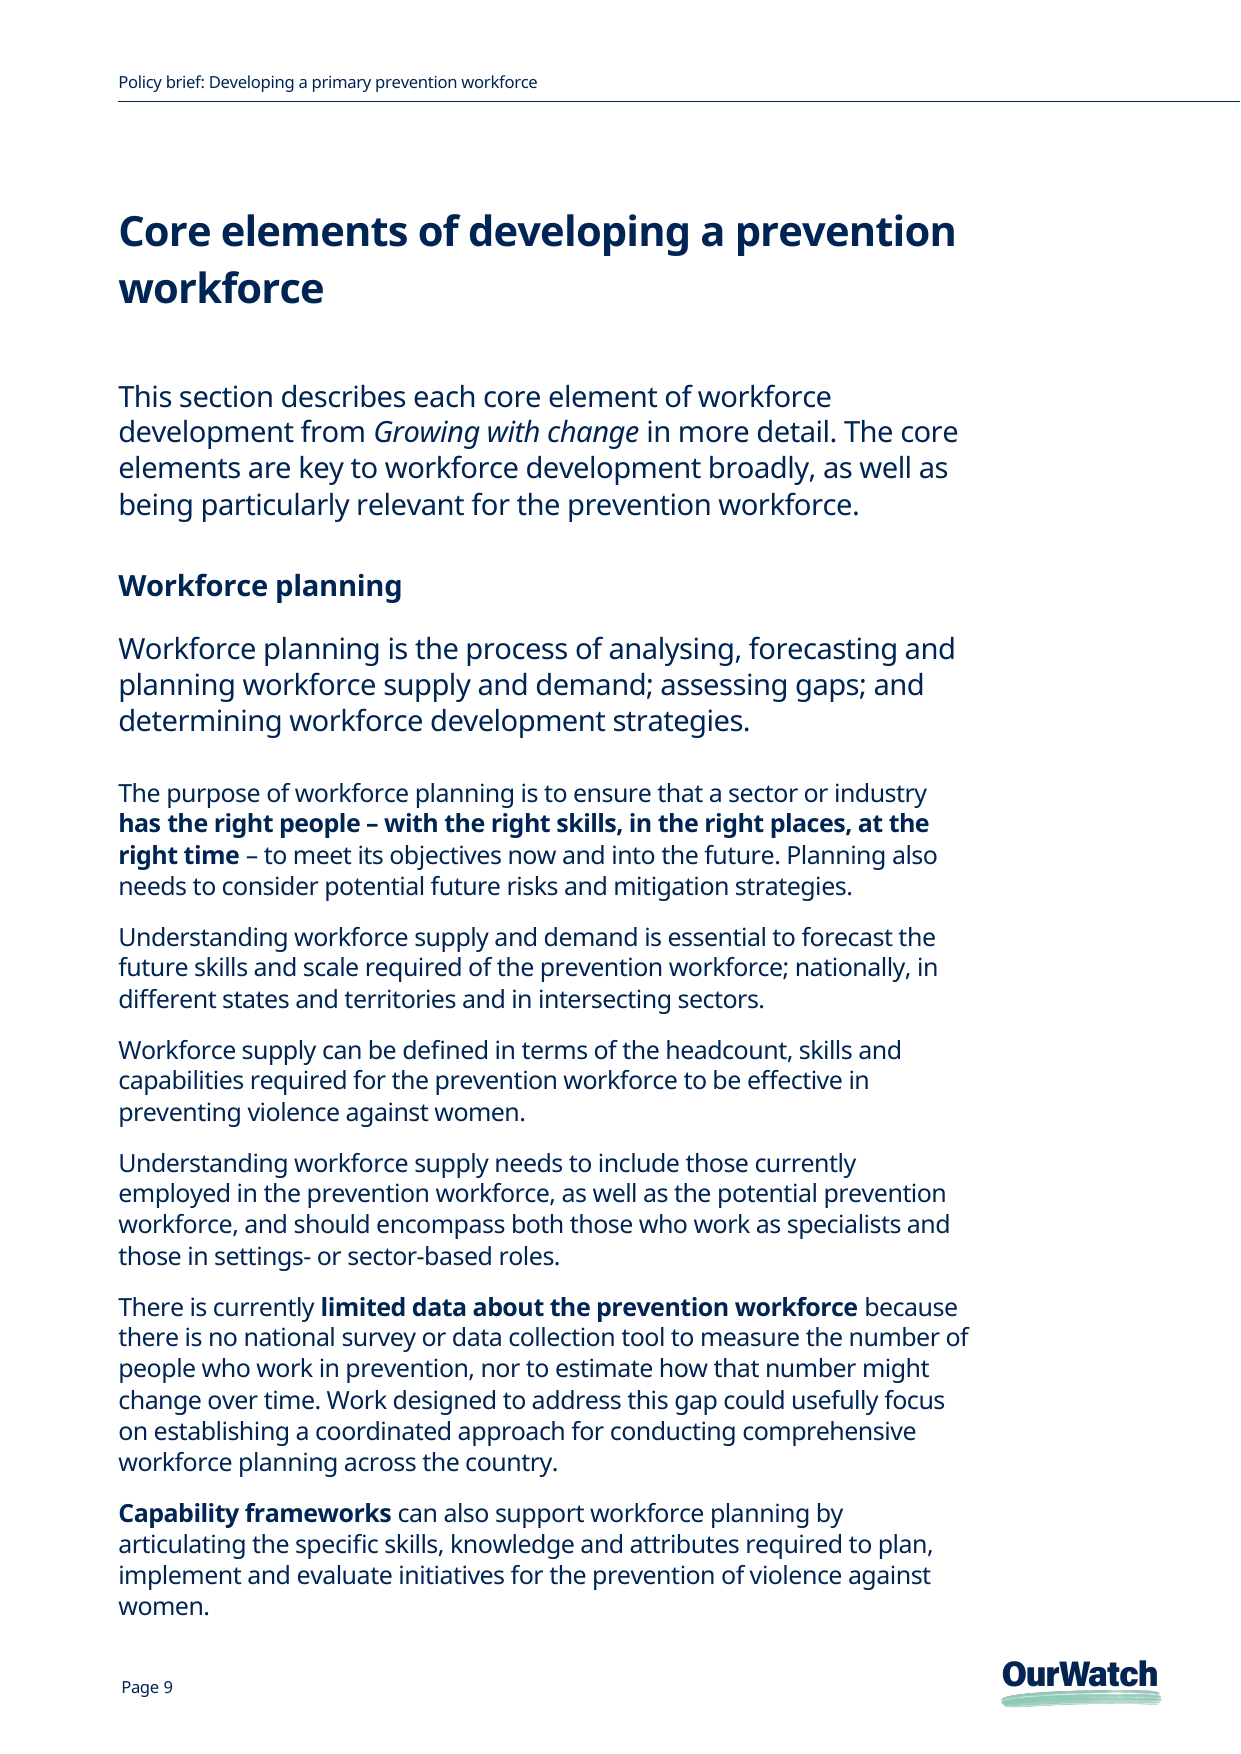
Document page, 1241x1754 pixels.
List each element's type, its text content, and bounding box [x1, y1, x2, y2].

text There is currently limited data about the prevention workforce because there is no national survey or data collection tool to measure the number of people who work in prevention, nor to estimate how that number might change over time. Work designed to address this gap could usefully focus on establishing a coordinated approach for conducting comprehensive workforce planning across the country. [118, 1291, 974, 1479]
subtitle Workforce planning [118, 566, 974, 605]
picture [978, 1637, 1182, 1732]
text Capability frameworks can also support workforce planning by articulating the specific skills, knowledge and attributes required to plan, implement and evaluate initiatives for the prevention of violence against women. [118, 1498, 974, 1623]
text This section describes each core element of workforce development from Growing with change in more detail. The core elements are key to workforce development broadly, as well as being particularly relevant for the prevention workforce. [118, 378, 974, 524]
text Workforce supply can be defined in terms of the headcount, skills and capabilities required for the prevention workforce to be effective in preventing violence against women. [118, 1034, 974, 1128]
subtitle Core elements of developing a prevention workforce [118, 202, 974, 315]
text The purpose of workforce planning is to ensure that a sector or industry has the right people – with the right skills, in the right places, at the right time – to meet its objectives now and into the future. Planning also needs to consider potential future risks and mitigation strategies. [118, 777, 974, 903]
text Workforce planning is the process of analysing, forecasting and planning workforce supply and demand; assessing gaps; and determining workforce development strategies. [118, 630, 974, 740]
text Understanding workforce supply needs to include those currently employed in the prevention workforce, as well as the potential prevention workforce, and should encompass both those who work as specialists and those in settings- or sector-based roles. [118, 1147, 974, 1272]
text Understanding workforce supply and demand is essential to forecast the future skills and scale required of the prevention workforce; nationally, in different states and territories and in intersecting sectors. [118, 922, 974, 1016]
